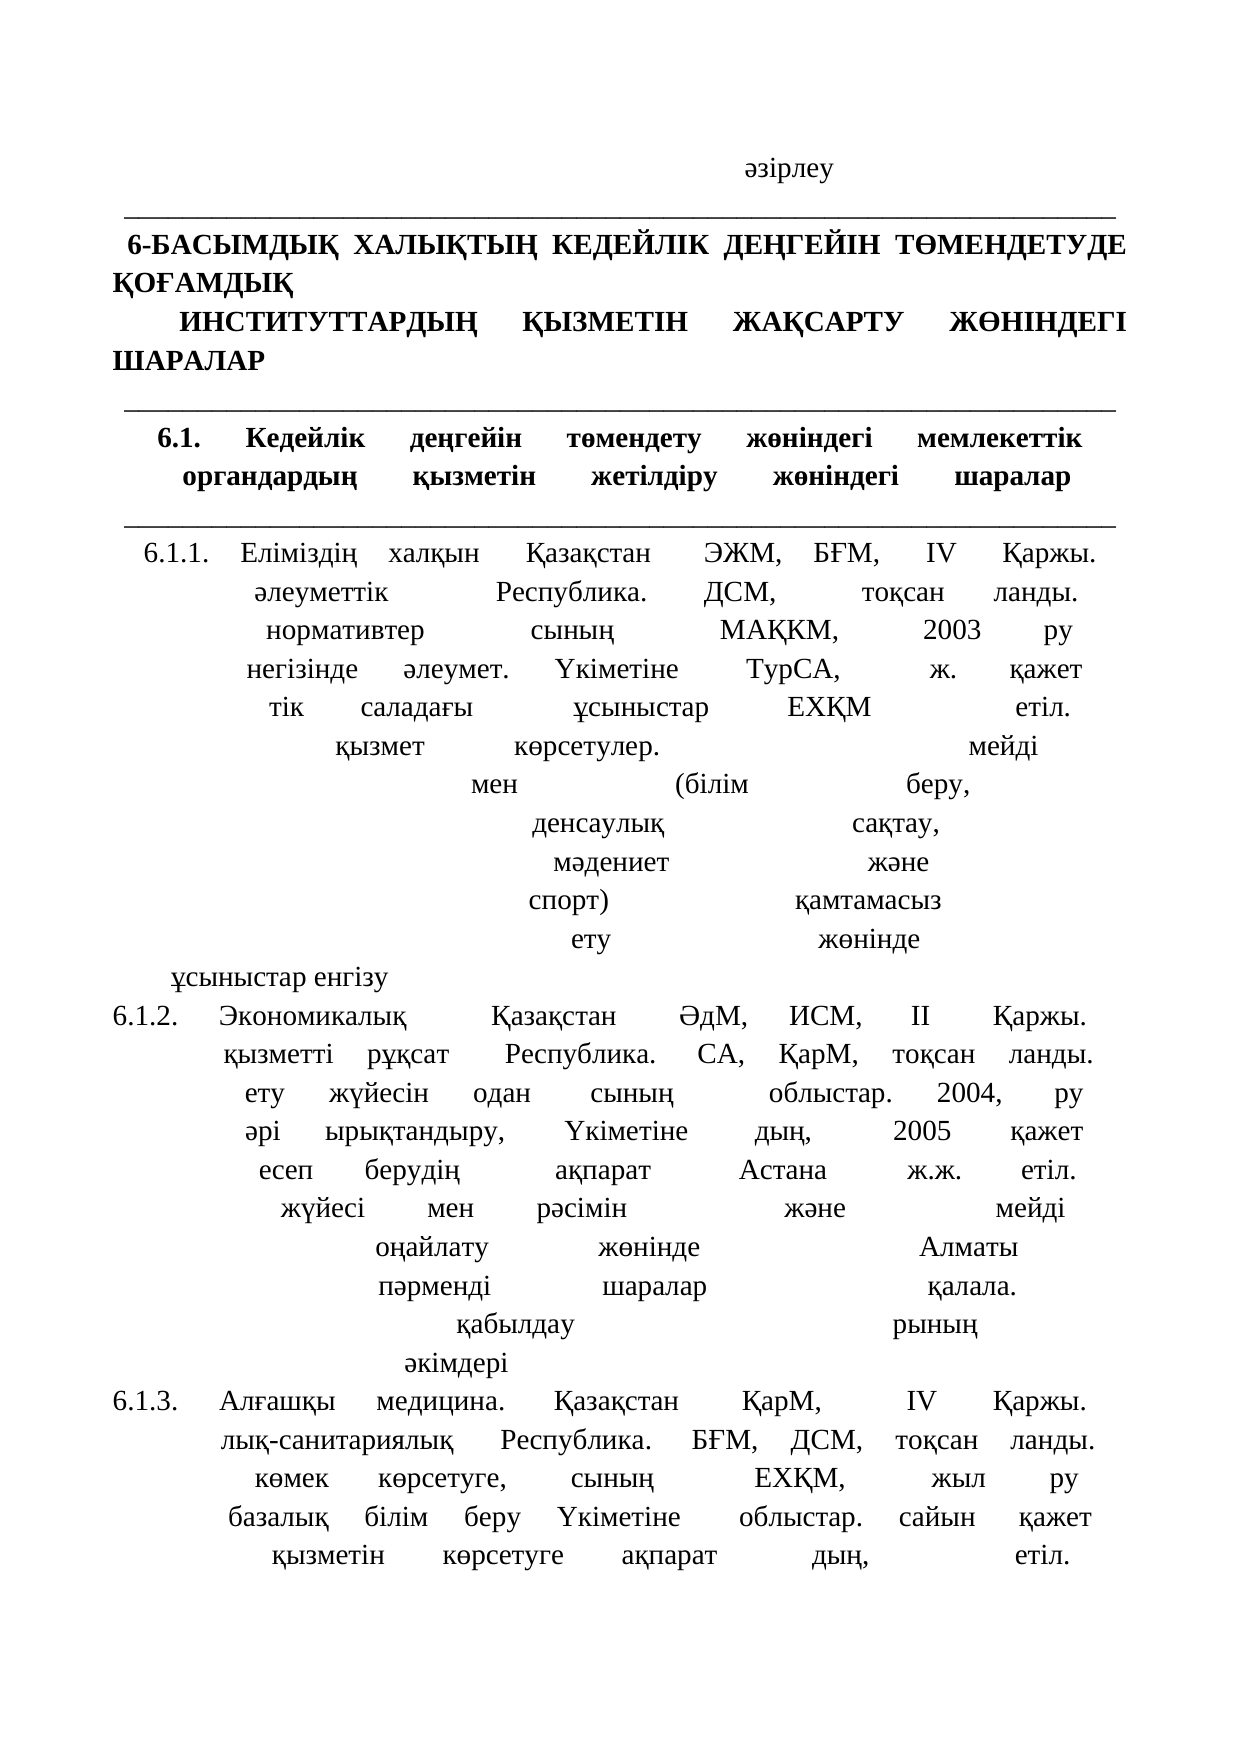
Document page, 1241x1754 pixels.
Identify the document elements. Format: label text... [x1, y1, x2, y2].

text 6.1.2. Экономикалық Қазақстан ӘдМ, ИСМ, ІІ Қаржы. қызметтi рұқсат Республика. СА, ҚарМ, тоқсан ланды. ету жүйесiн одан сының облыстар. 2004, ру әрi ырықтандыру, Үкіметіне дың, 2005 қажет есеп берудiң ақпарат Астана ж.ж. етіл. жүйесi мен рәсімiн және мейді оңайлату жөнiнде Алматы пәрменді шаралар қалала. қабылдау рының әкімдері [112, 998, 1128, 1378]
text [112, 1383, 1128, 1571]
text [112, 150, 1128, 993]
